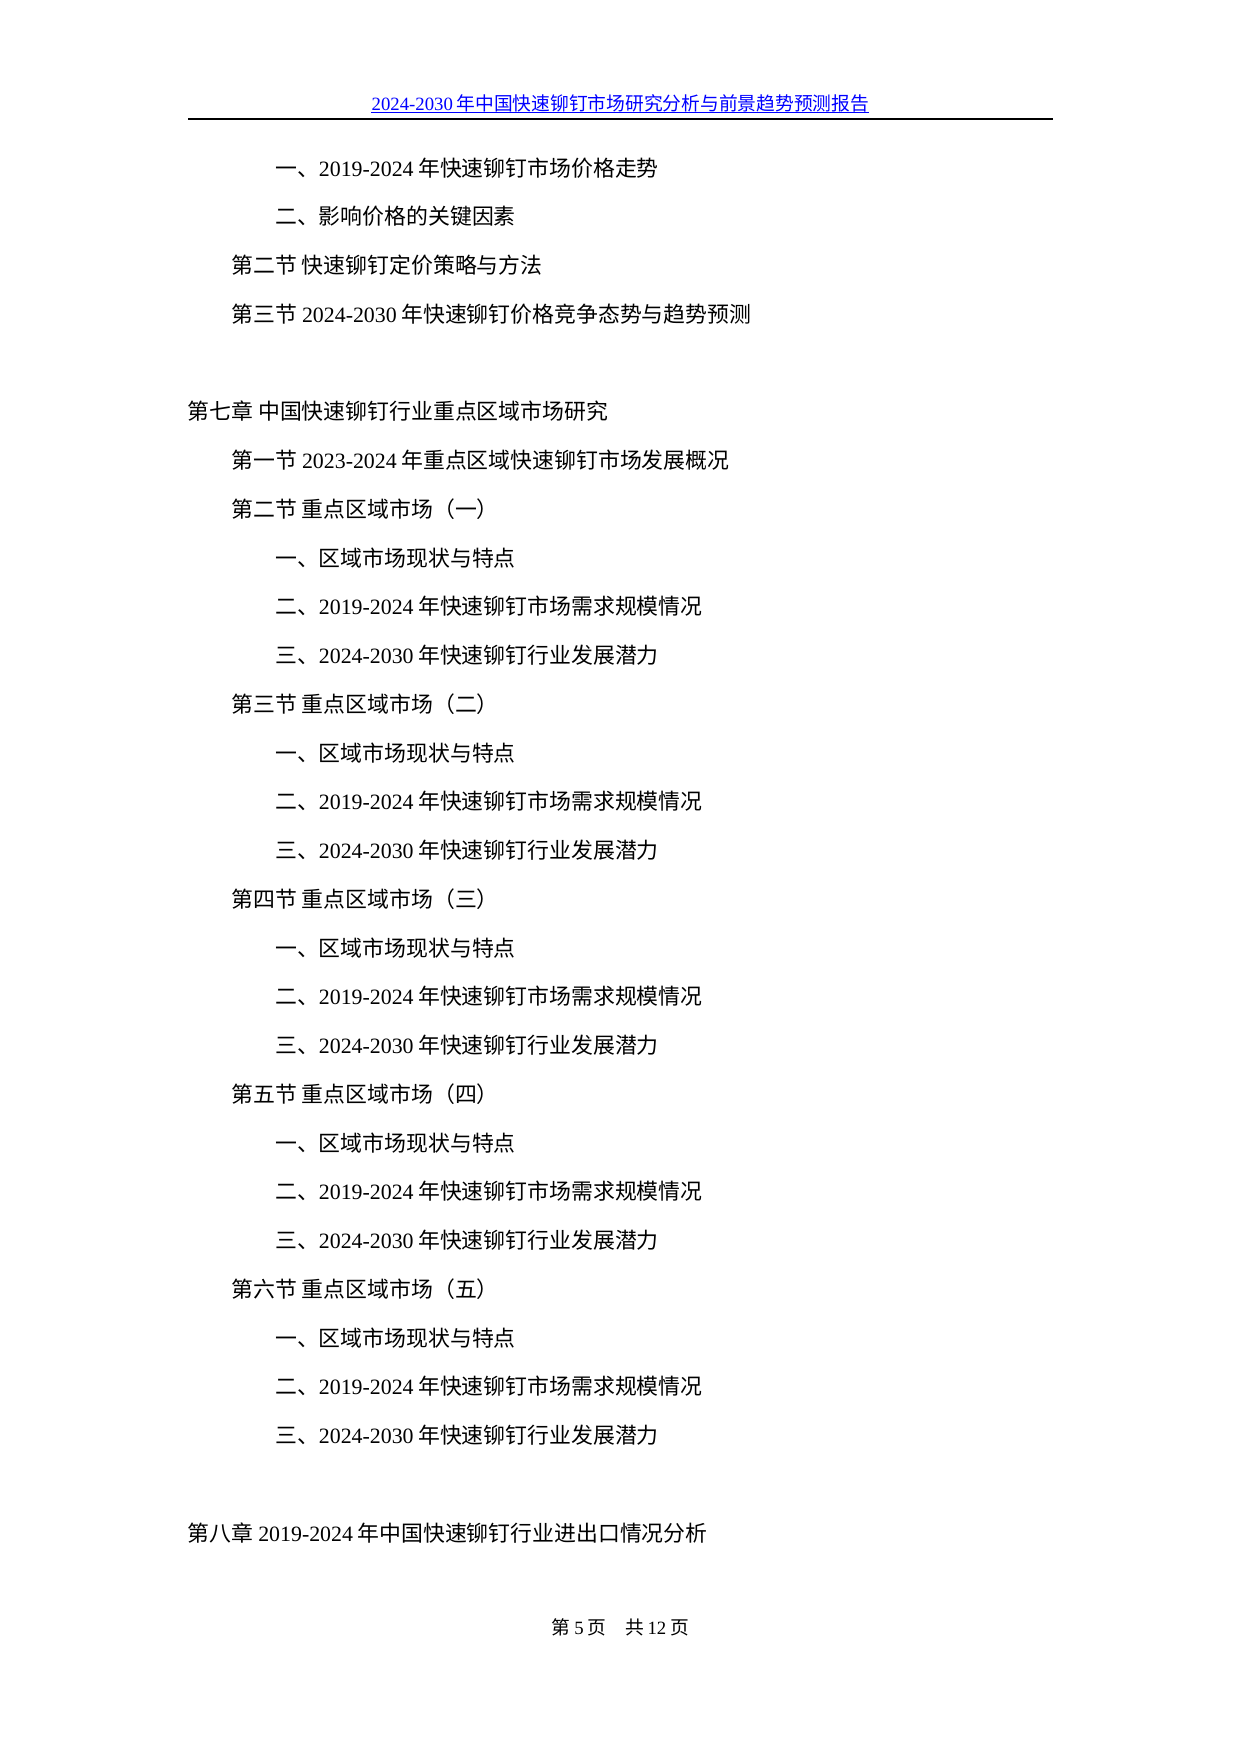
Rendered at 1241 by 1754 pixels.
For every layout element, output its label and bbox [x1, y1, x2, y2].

text [187, 150, 1053, 1548]
